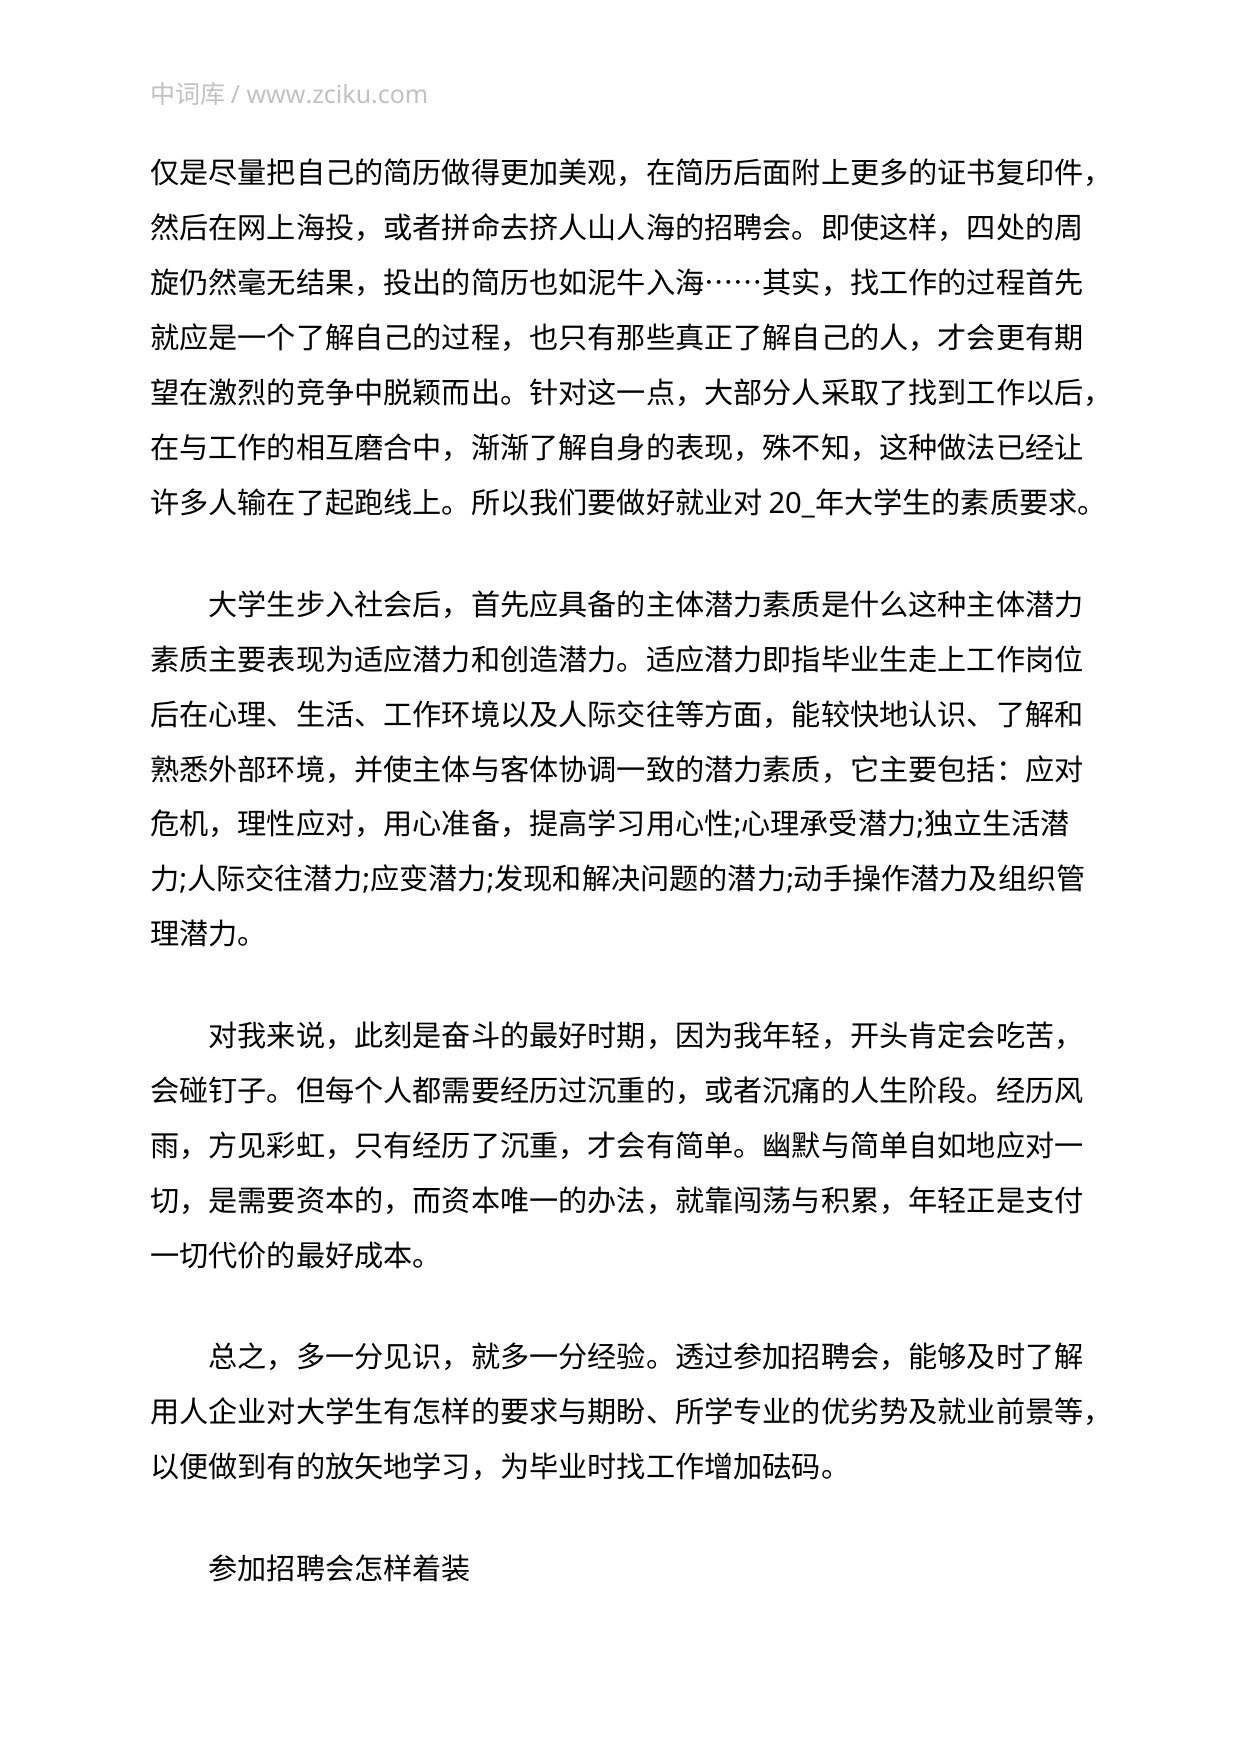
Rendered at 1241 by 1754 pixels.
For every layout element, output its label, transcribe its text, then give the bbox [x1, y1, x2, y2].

text 大学生步入社会后，首先应具备的主体潜力素质是什么这种主体潜力素质主要表现为适应潜力和创造潜力。适应潜力即指毕业生走上工作岗位后在心理、生活、工作环境以及人际交往等方面，能较快地认识、了解和熟悉外部环境，并使主体与客体协调一致的潜力素质，它主要包括：应对危机，理性应对，用心准备，提高学习用心性;心理承受潜力;独立生活潜力;人际交往潜力;应变潜力;发现和解决问题的潜力;动手操作潜力及组织管理潜力。 [150, 581, 1090, 953]
text 总之，多一分见识，就多一分经验。透过参加招聘会，能够及时了解用人企业对大学生有怎样的要求与期盼、所学专业的优劣势及就业前景等，以便做到有的放矢地学习，为毕业时找工作增加砝码。 [150, 1334, 1090, 1486]
text 对我来说，此刻是奋斗的最好时期，因为我年轻，开头肯定会吃苦，会碰钉子。但每个人都需要经历过沉重的，或者沉痛的人生阶段。经历风雨，方见彩虹，只有经历了沉重，才会有简单。幽默与简单自如地应对一切，是需要资本的，而资本唯一的办法，就靠闯荡与积累，年轻正是支付一切代价的最好成本。 [150, 1013, 1090, 1274]
text 参加招聘会怎样着装 [150, 1546, 1090, 1588]
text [150, 150, 1090, 522]
